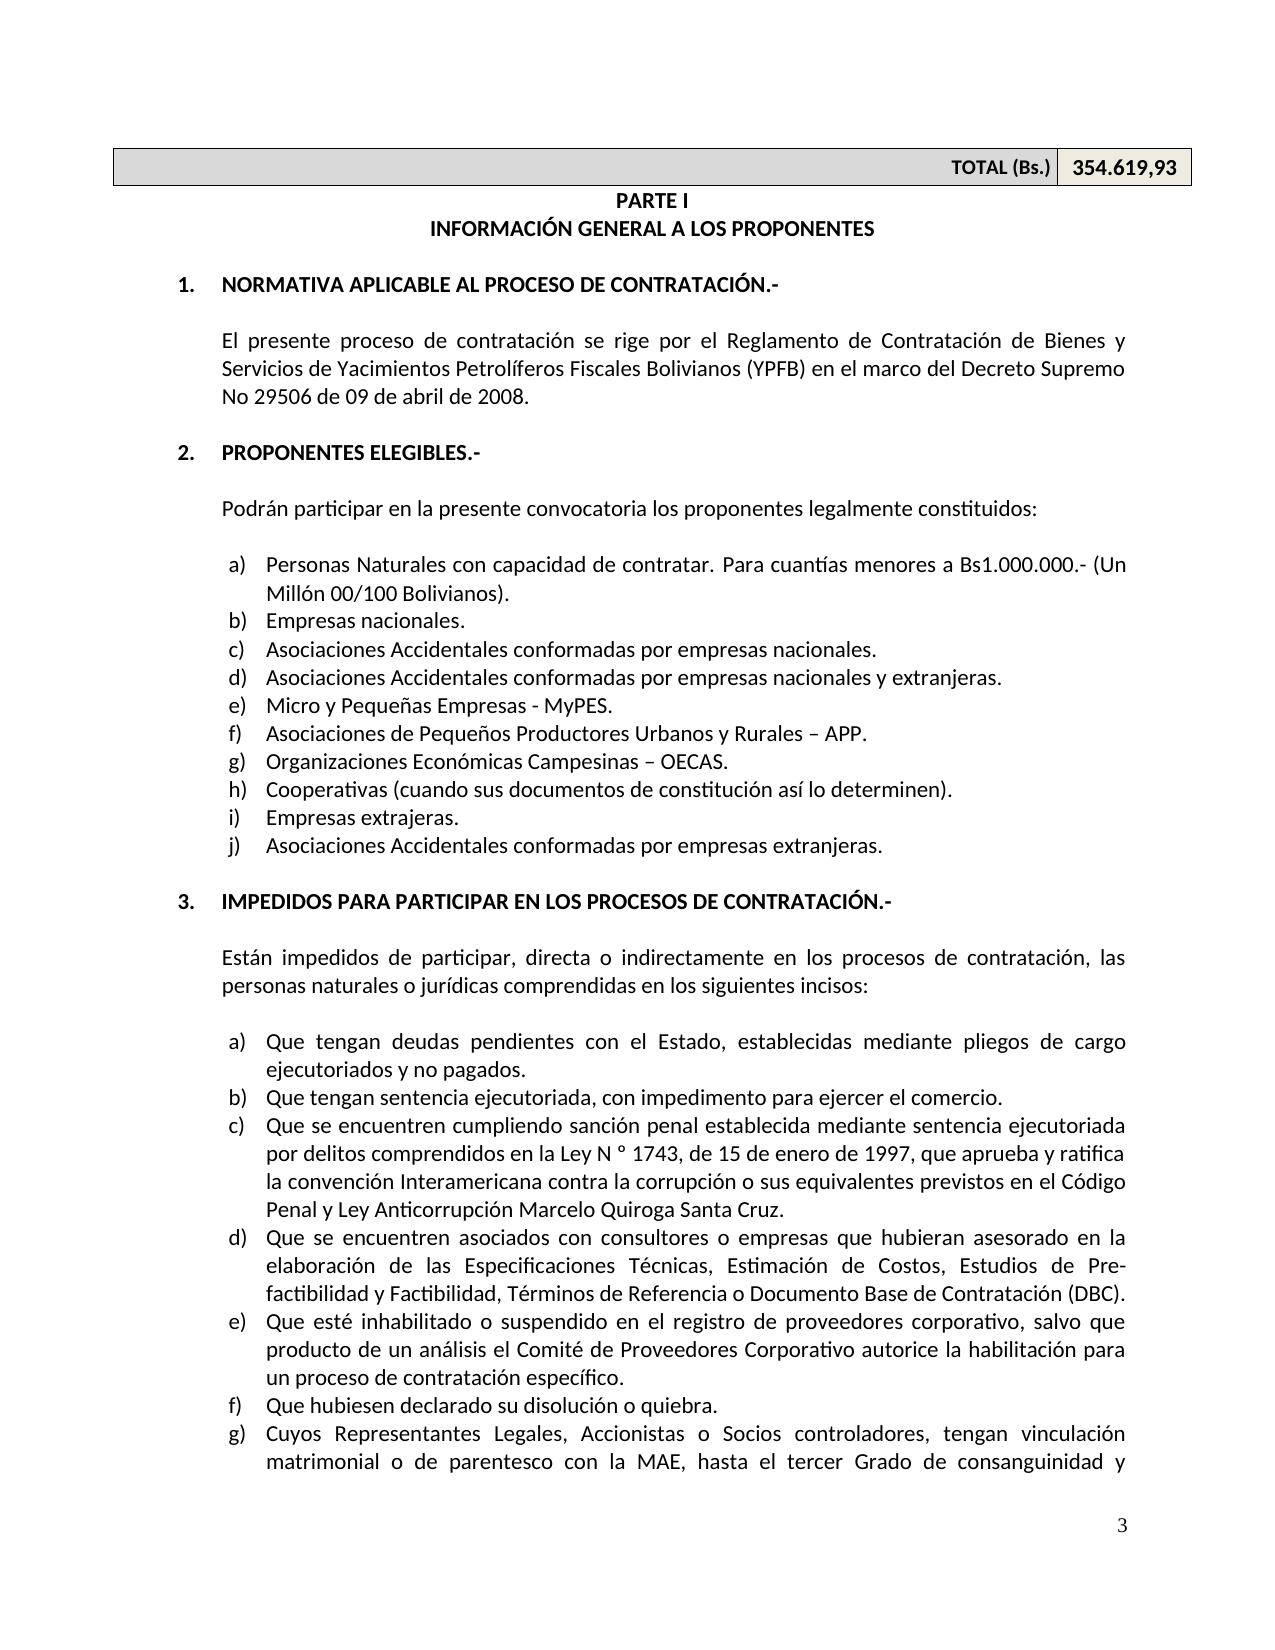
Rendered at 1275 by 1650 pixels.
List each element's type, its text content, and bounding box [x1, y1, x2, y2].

list PROPONENTES ELEGIBLES.- [177, 438, 1127, 467]
list Que se encuentren cumpliendo sanción penal establecida mediante sentencia ejecutoriada por delitos comprendidos en la Ley N º 1743, de 15 de enero de 1997, que aprueba y ratifica la convención Interamericana contra la corrupción o sus equivalentes previstos en el Código Penal y Ley Anticorrupción Marcelo Quiroga Santa Cruz. [228, 1111, 1127, 1223]
text INFORMACIÓN GENERAL A LOS PROPONENTES [177, 214, 1127, 242]
list Que hubiesen declarado su disolución o quiebra. [228, 1391, 1127, 1419]
list IMPEDIDOS PARA PARTICIPAR EN LOS PROCESOS DE CONTRATACIÓN.- [177, 887, 1127, 915]
list Empresas extrajeras. [228, 803, 1127, 831]
text El presente proceso de contratación se rige por el Reglamento de Contratación de Bienes y Servicios de Yacimientos Petrolíferos Fiscales Bolivianos (YPFB) en el marco del Decreto Supremo No 29506 de 09 de abril de 2008. [222, 326, 1127, 411]
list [228, 1419, 1127, 1475]
list Están impedidos de participar, directa o indirectamente en los procesos de contratación, las personas naturales o jurídicas comprendidas en los siguientes incisos: [222, 943, 1127, 999]
list Empresas nacionales. [228, 607, 1127, 635]
list Que tengan sentencia ejecutoriada, con impedimento para ejercer el comercio. [228, 1083, 1127, 1111]
list Organizaciones Económicas Campesinas – OECAS. [228, 747, 1127, 775]
list Personas Naturales con capacidad de contratar. Para cuantías menores a Bs1.000.000.- (Un Millón 00/100 Bolivianos). [228, 551, 1127, 607]
list Cooperativas (cuando sus documentos de constitución así lo determinen). [228, 775, 1127, 803]
list Micro y Pequeñas Empresas - MyPES. [228, 691, 1127, 719]
table_cell TOTAL (Bs.) [114, 149, 1057, 185]
list Asociaciones Accidentales conformadas por empresas nacionales y extranjeras. [228, 663, 1127, 691]
list Que esté inhabilitado o suspendido en el registro de proveedores corporativo, salvo que producto de un análisis el Comité de Proveedores Corporativo autorice la habilitación para un proceso de contratación específico. [228, 1307, 1127, 1391]
list Podrán participar en la presente convocatoria los proponentes legalmente constituidos: [222, 494, 1127, 523]
list NORMATIVA APLICABLE AL PROCESO DE CONTRATACIÓN.- [177, 270, 1127, 298]
list Que tengan deudas pendientes con el Estado, establecidas mediante pliegos de cargo ejecutoriados y no pagados. [228, 1027, 1127, 1083]
list Asociaciones Accidentales conformadas por empresas extranjeras. [228, 831, 1127, 859]
text PARTE I [177, 186, 1127, 214]
table_cell 354.619,93 [1058, 149, 1191, 185]
list Asociaciones Accidentales conformadas por empresas nacionales. [228, 635, 1127, 663]
list Asociaciones de Pequeños Productores Urbanos y Rurales – APP. [228, 719, 1127, 747]
list Que se encuentren asociados con consultores o empresas que hubieran asesorado en la elaboración de las Especificaciones Técnicas, Estimación de Costos, Estudios de Pre-factibilidad y Factibilidad, Términos de Referencia o Documento Base de Contratación (DBC). [228, 1223, 1127, 1307]
